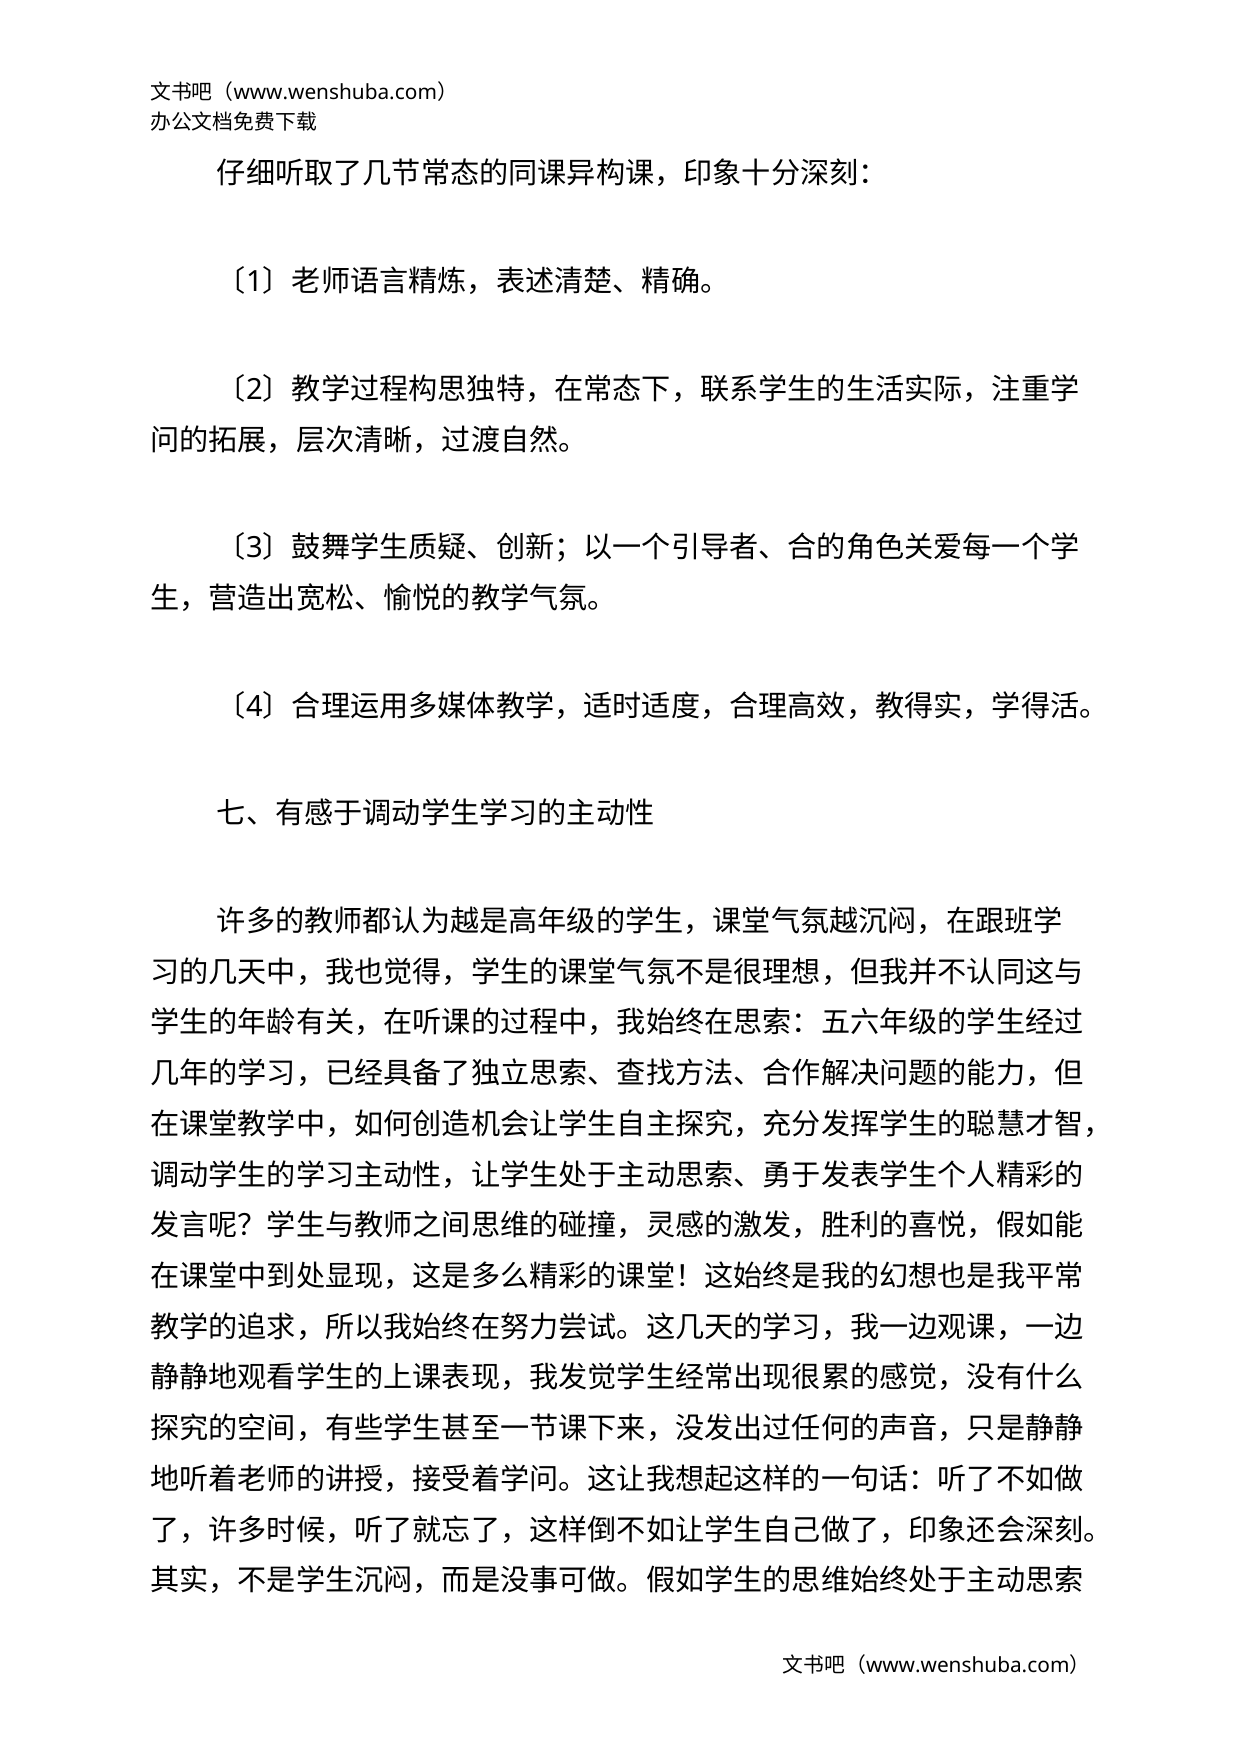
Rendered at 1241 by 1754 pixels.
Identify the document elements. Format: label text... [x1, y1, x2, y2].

text 〔4〕合理运用多媒体教学，适时适度，合理高效，教得实，学得活。 [150, 682, 1090, 724]
text 七、有感于调动学生学习的主动性 [150, 790, 1090, 832]
text 〔1〕老师语言精炼，表述清楚、精确。 [150, 258, 1090, 300]
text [150, 897, 1090, 1599]
text 〔3〕鼓舞学生质疑、创新；以一个引导者、合的角色关爱每一个学生，营造出宽松、愉悦的教学气氛。 [150, 524, 1090, 617]
text 仔细听取了几节常态的同课异构课，印象十分深刻： [150, 150, 1090, 192]
text 〔2〕教学过程构思独特，在常态下，联系学生的生活实际，注重学问的拓展，层次清晰，过渡自然。 [150, 365, 1090, 458]
